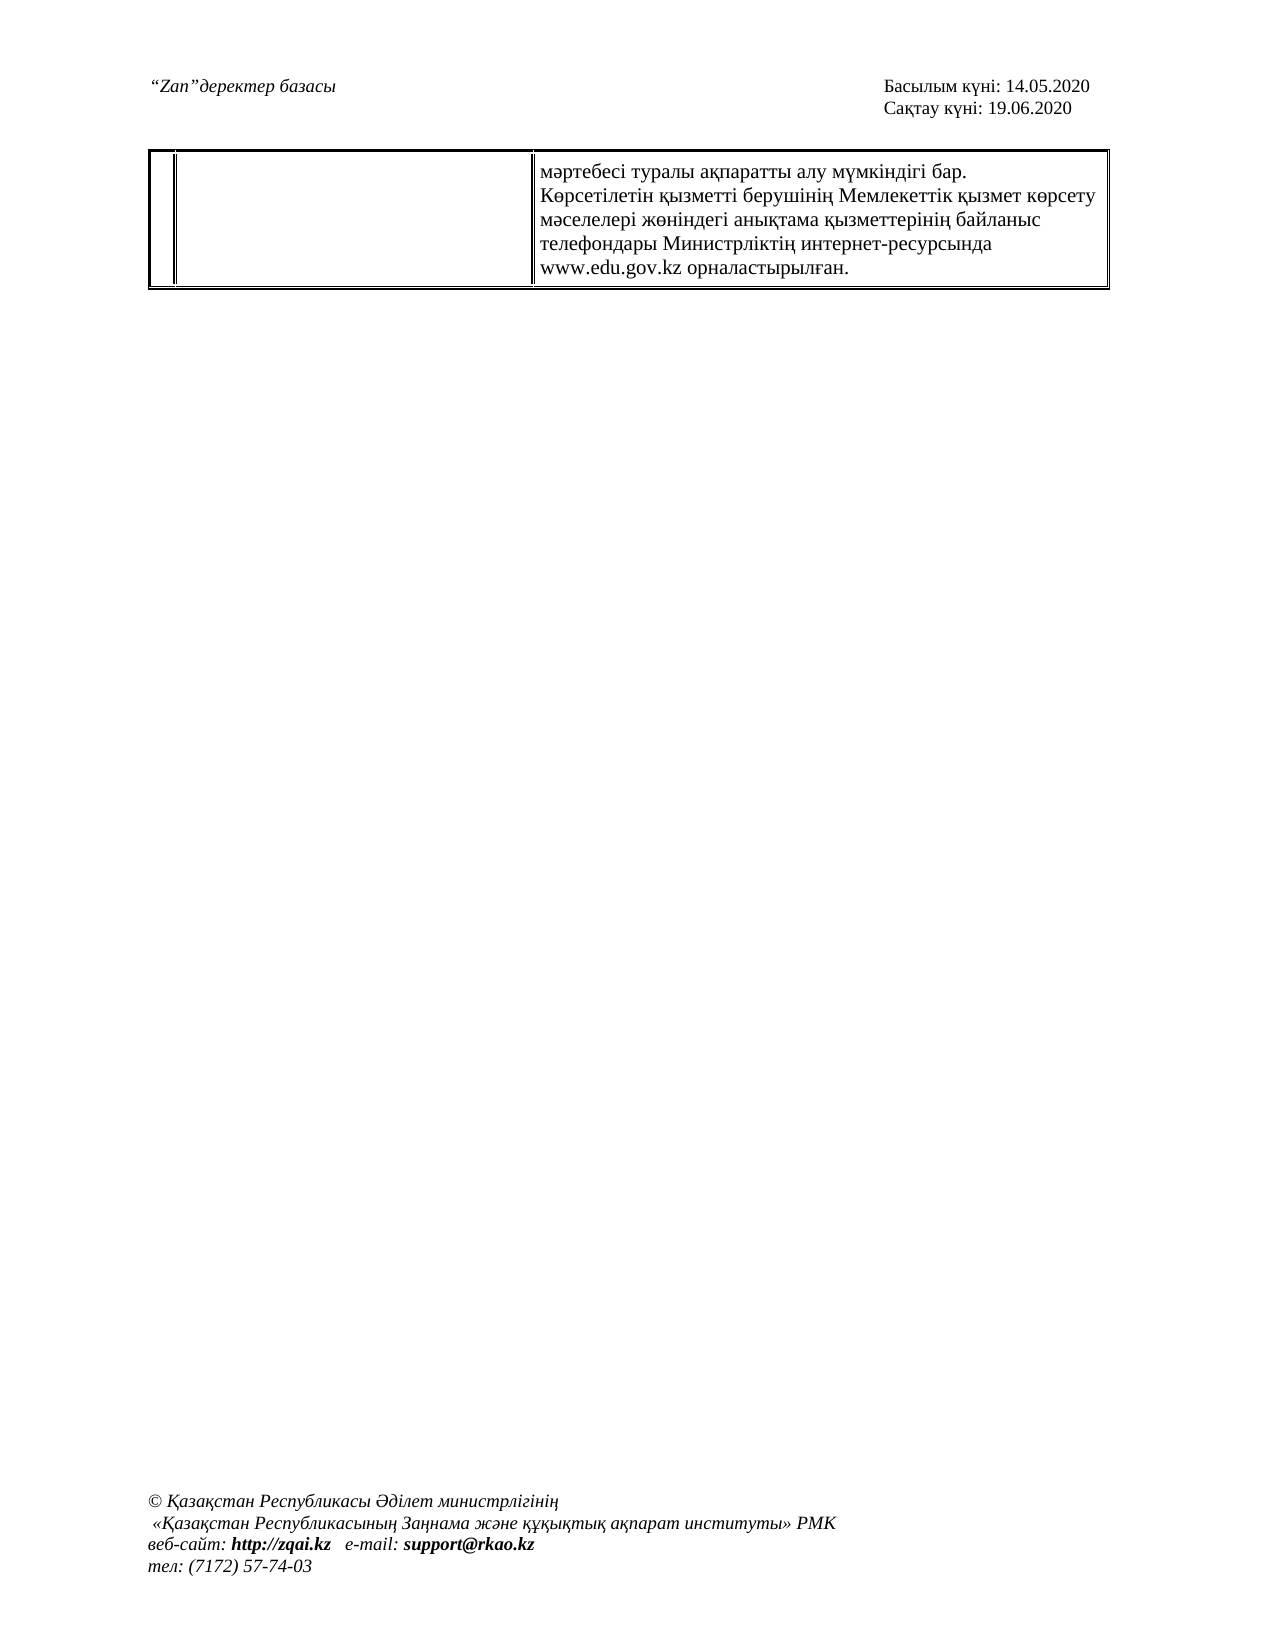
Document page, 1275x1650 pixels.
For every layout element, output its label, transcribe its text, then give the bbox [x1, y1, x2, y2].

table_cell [533, 151, 1107, 286]
table_cell 10 [151, 152, 175, 286]
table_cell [175, 151, 533, 286]
